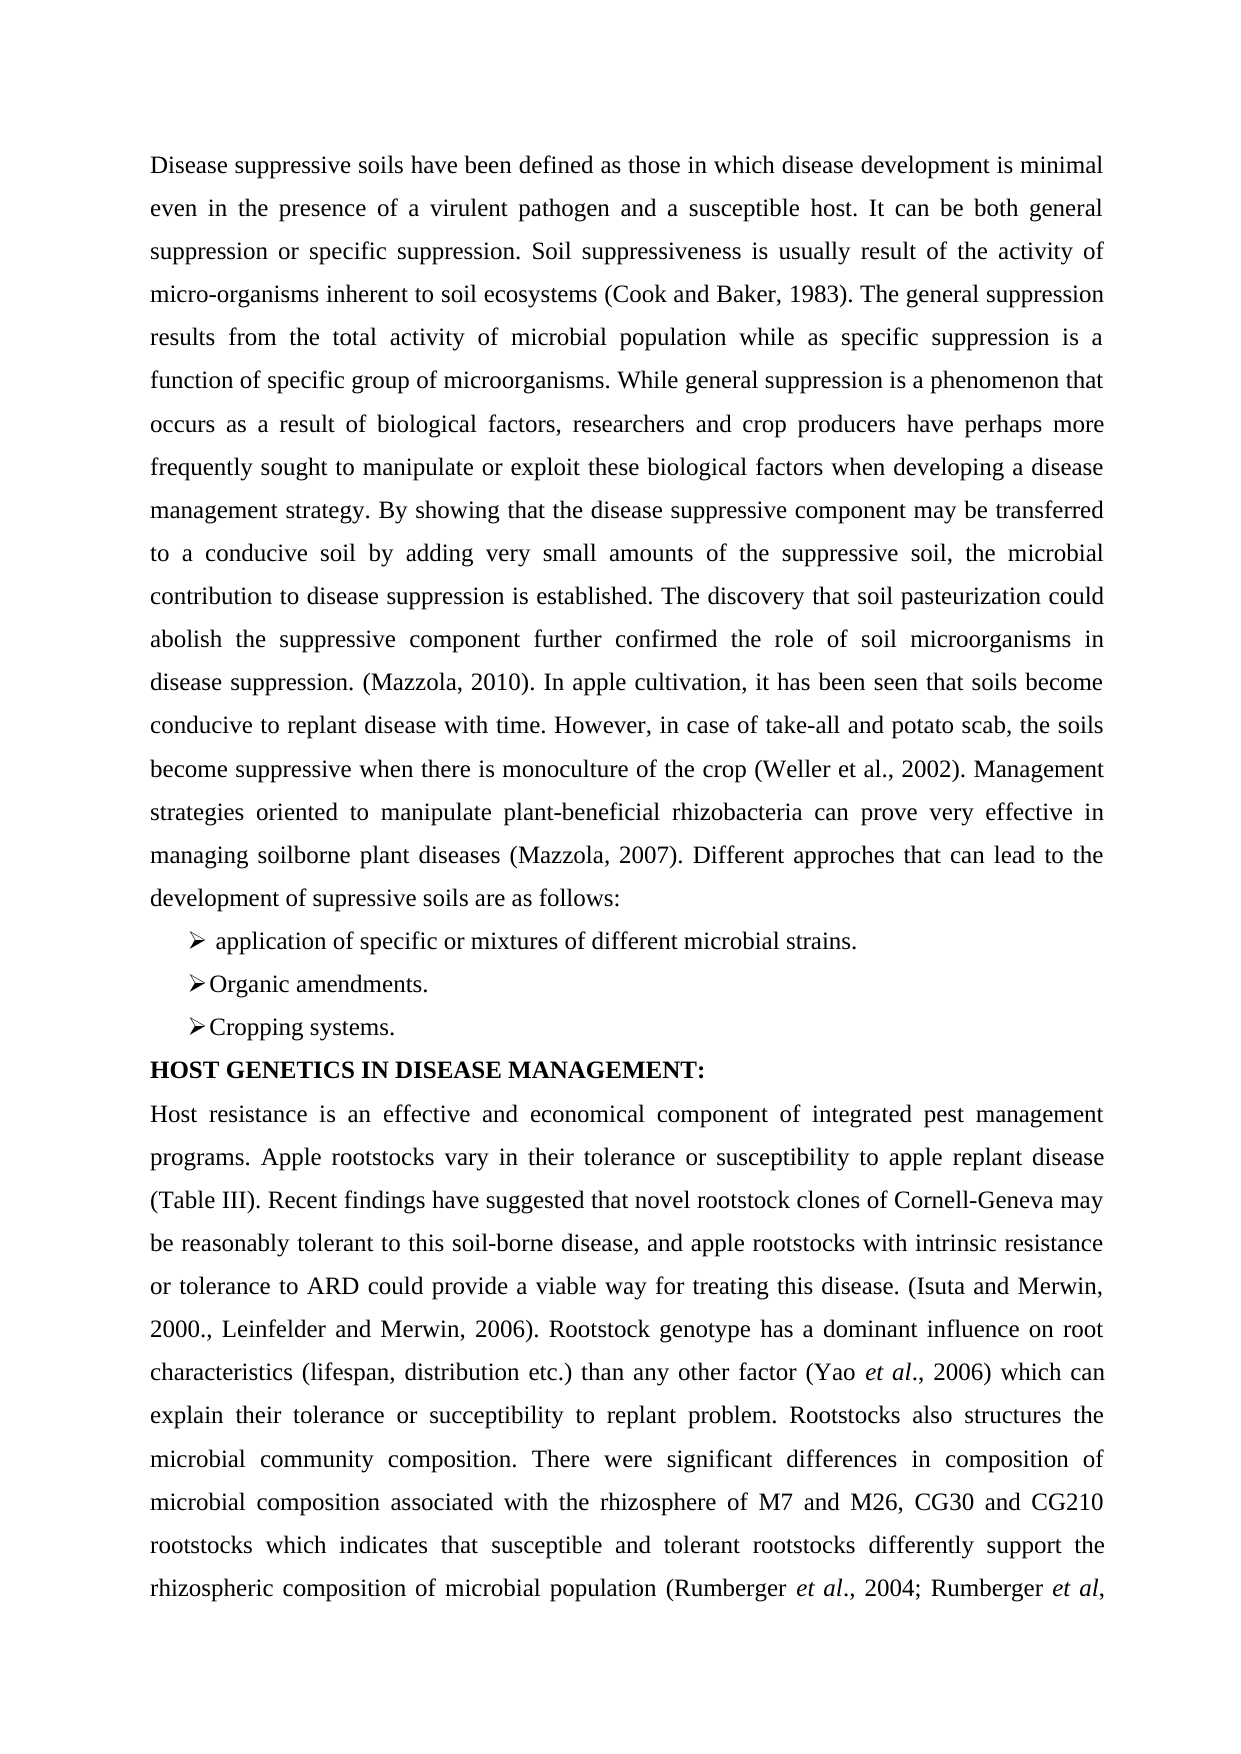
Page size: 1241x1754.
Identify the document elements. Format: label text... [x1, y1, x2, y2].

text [150, 1099, 1105, 1602]
text HOST GENETICS IN DISEASE MANAGEMENT: [150, 1056, 1105, 1084]
list application of specific or mixtures of different microbial strains. [187, 926, 1105, 955]
list Cropping systems. [187, 1012, 1105, 1041]
list Organic amendments. [187, 969, 1105, 998]
text Disease suppressive soils have been defined as those in which disease development is minimal even in the presence of a virulent pathogen and a susceptible host. It can be both general suppression or specific suppression. Soil suppressiveness is usually result of the activity of micro-organisms inherent to soil ecosystems (Cook and Baker, 1983). The general suppression results from the total activity of microbial population while as specific suppression is a function of specific group of microorganisms. While general suppression is a phenomenon that occurs as a result of biological factors, researchers and crop producers have perhaps more frequently sought to manipulate or exploit these biological factors when developing a disease management strategy. By showing that the disease suppressive component may be transferred to a conducive soil by adding very small amounts of the suppressive soil, the microbial contribution to disease suppression is established. The discovery that soil pasteurization could abolish the suppressive component further confirmed the role of soil microorganisms in disease suppression. (Mazzola, 2010). In apple cultivation, it has been seen that soils become conducive to replant disease with time. However, in case of take-all and potato scab, the soils become suppressive when there is monoculture of the crop (Weller et al., 2002). Management strategies oriented to manipulate plant-beneficial rhizobacteria can prove very effective in managing soilborne plant diseases (Mazzola, 2007). Different approches that can lead to the development of supressive soils are as follows: [150, 150, 1105, 912]
